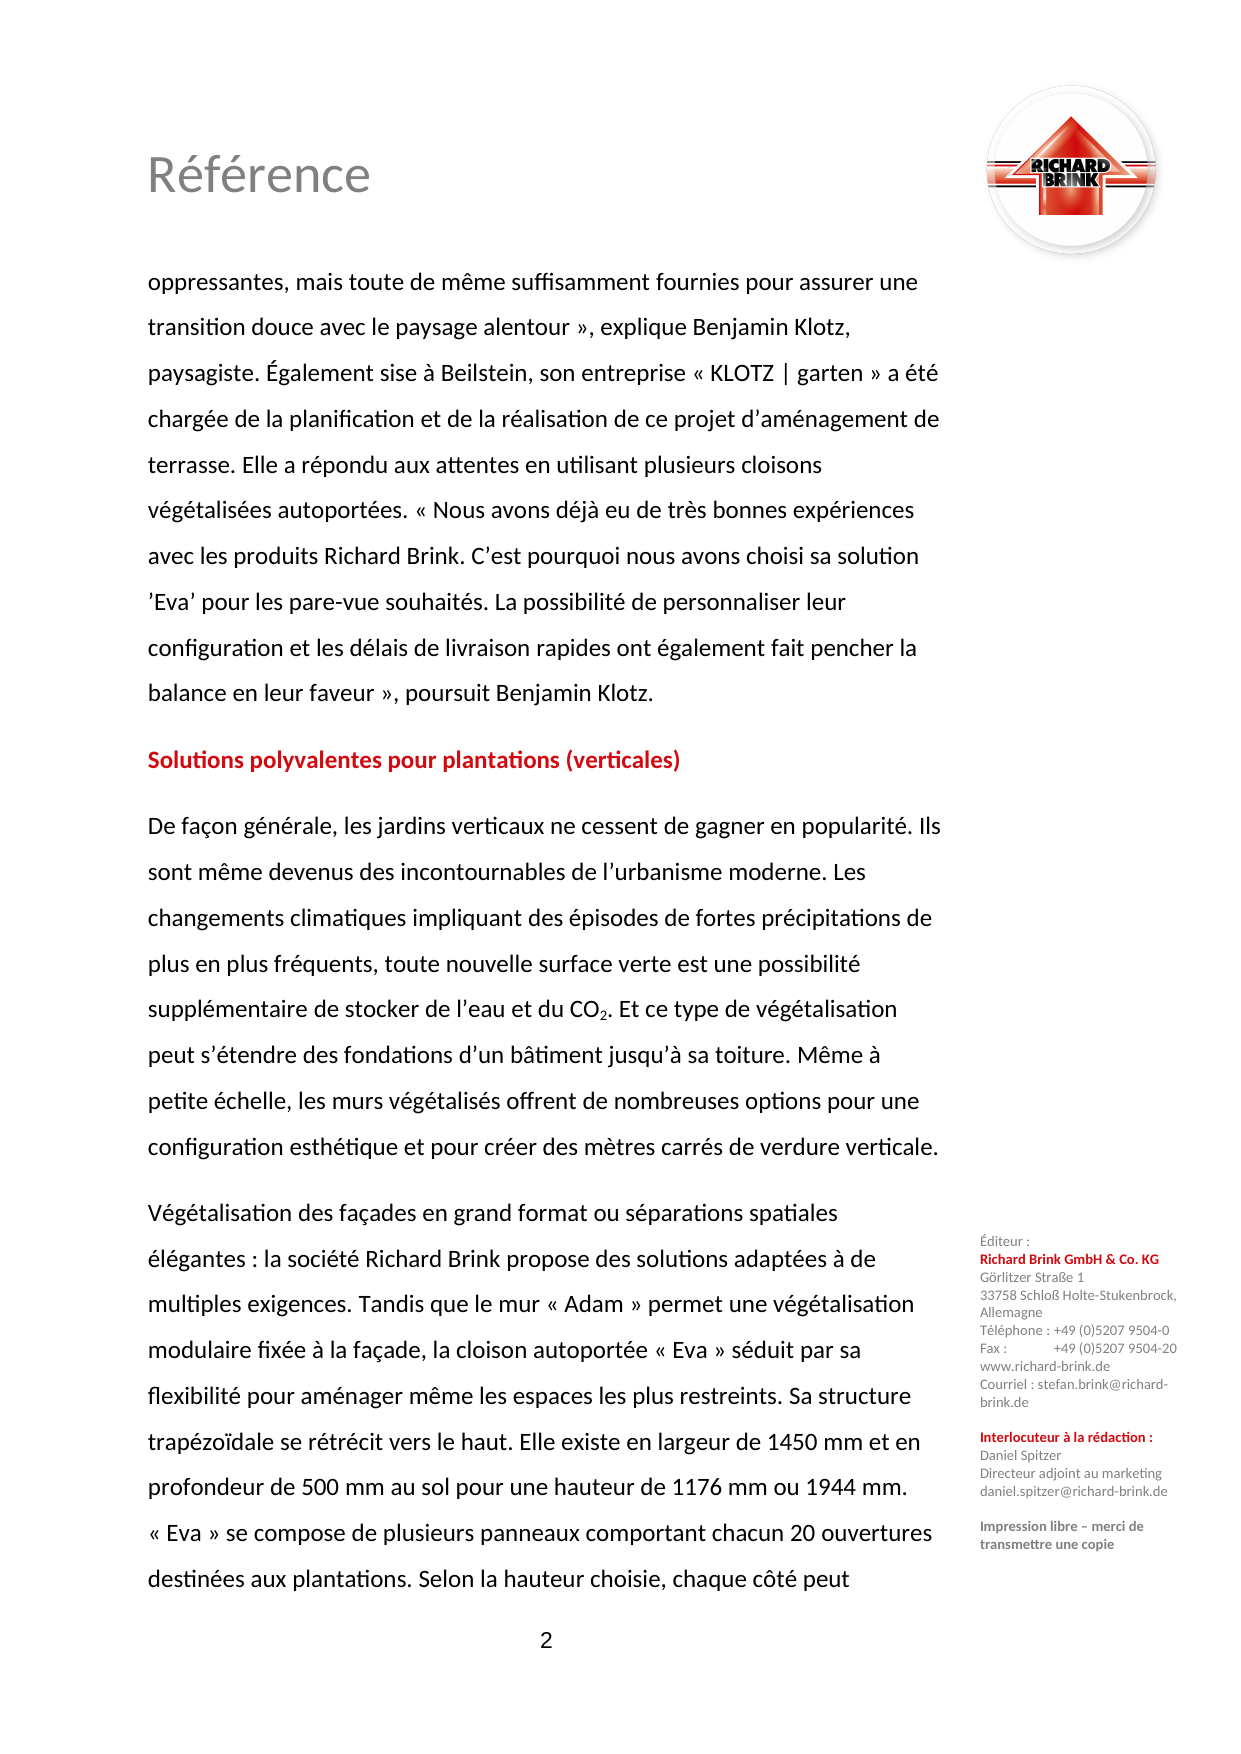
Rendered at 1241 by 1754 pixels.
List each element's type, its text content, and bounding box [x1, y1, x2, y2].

text Solutions polyvalentes pour plantations (verticales) [148, 744, 945, 774]
picture [979, 78, 1168, 267]
text De façon générale, les jardins verticaux ne cessent de gagner en popularité. Ils sont même devenus des incontournables de l’urbanisme moderne. Les changements climatiques impliquant des épisodes de fortes précipitations de plus en plus fréquents, toute nouvelle surface verte est une possibilité supplémentaire de stocker de l’eau et du CO2. Et ce type de végétalisation peut s’étendre des fondations d’un bâtiment jusqu’à sa toiture. Même à petite échelle, les murs végétalisés offrent de nombreuses options pour une configuration esthétique et pour créer des mètres carrés de verdure verticale. [148, 811, 945, 1161]
